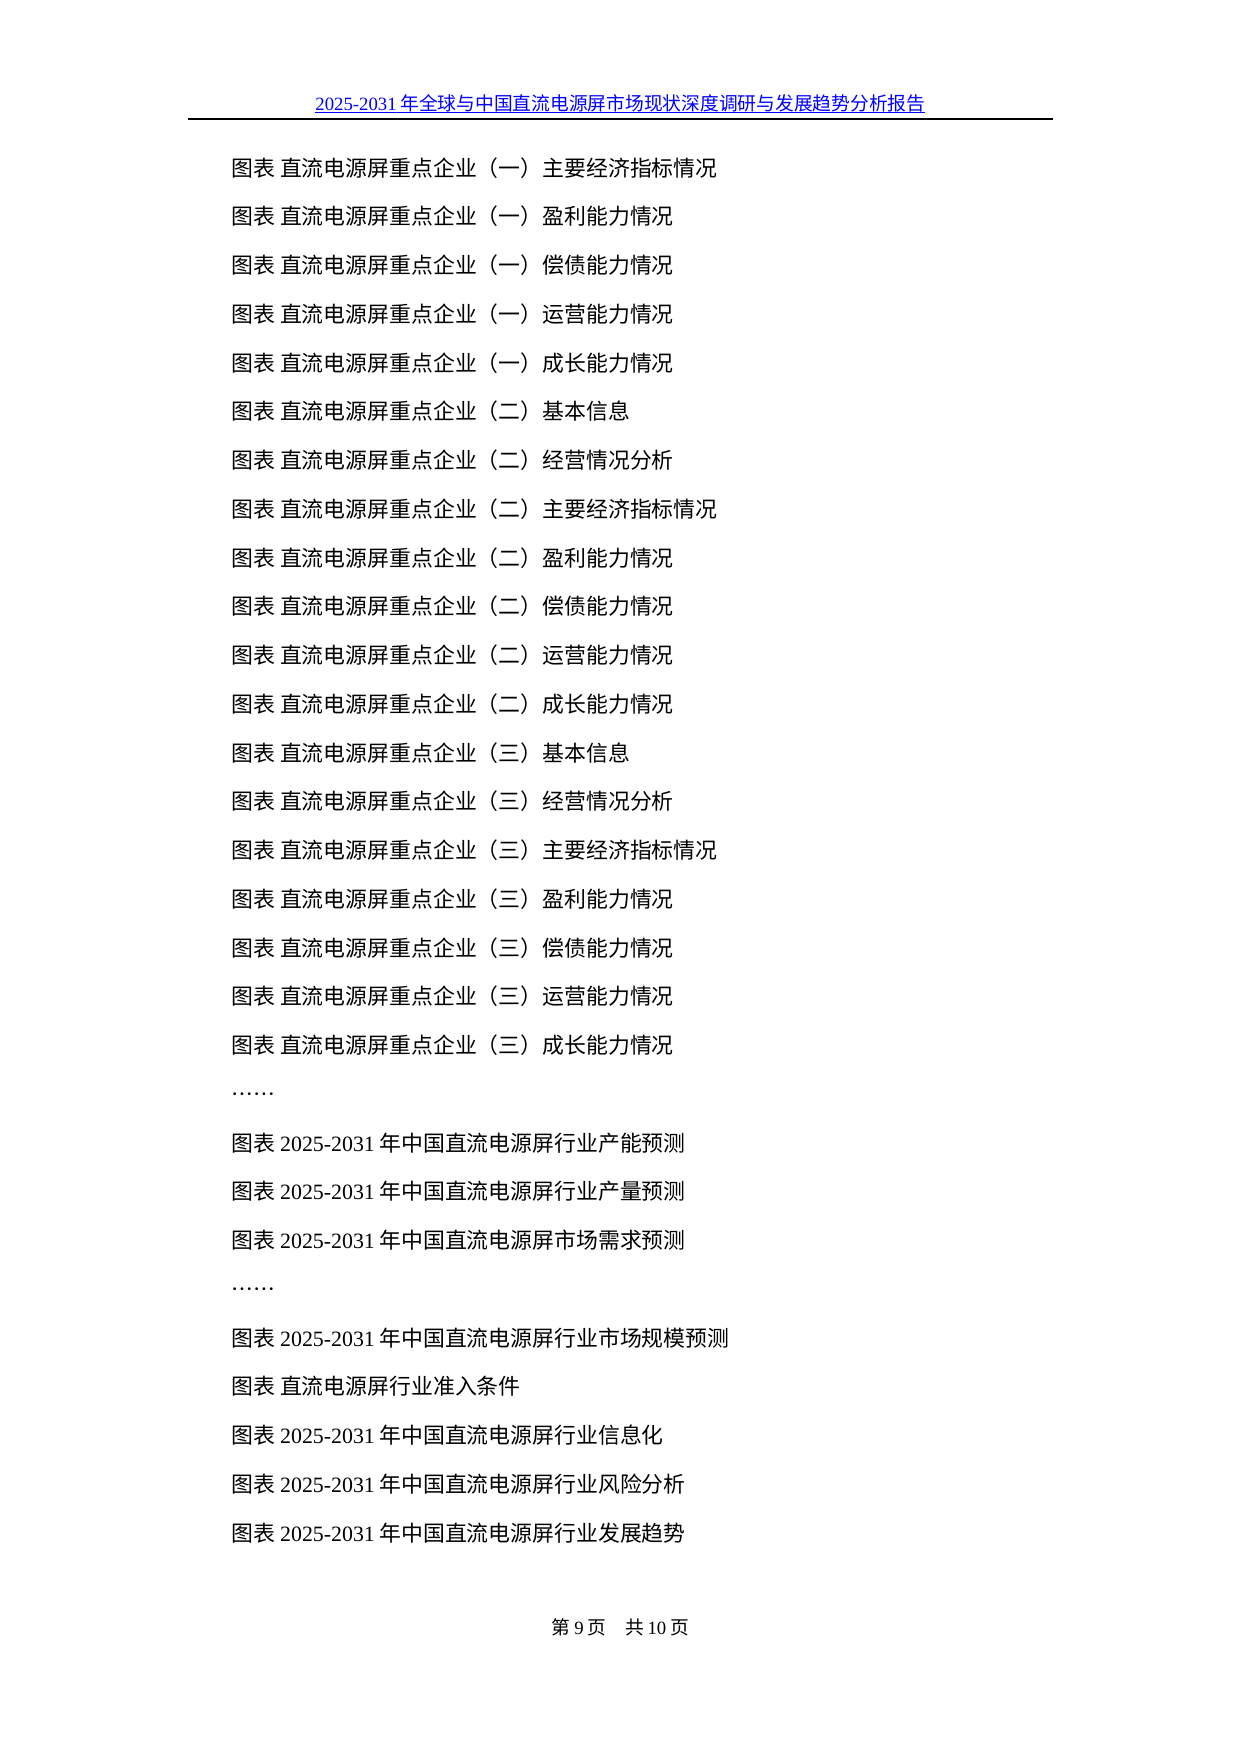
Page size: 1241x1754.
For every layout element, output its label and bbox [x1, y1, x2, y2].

text [187, 150, 1053, 1548]
